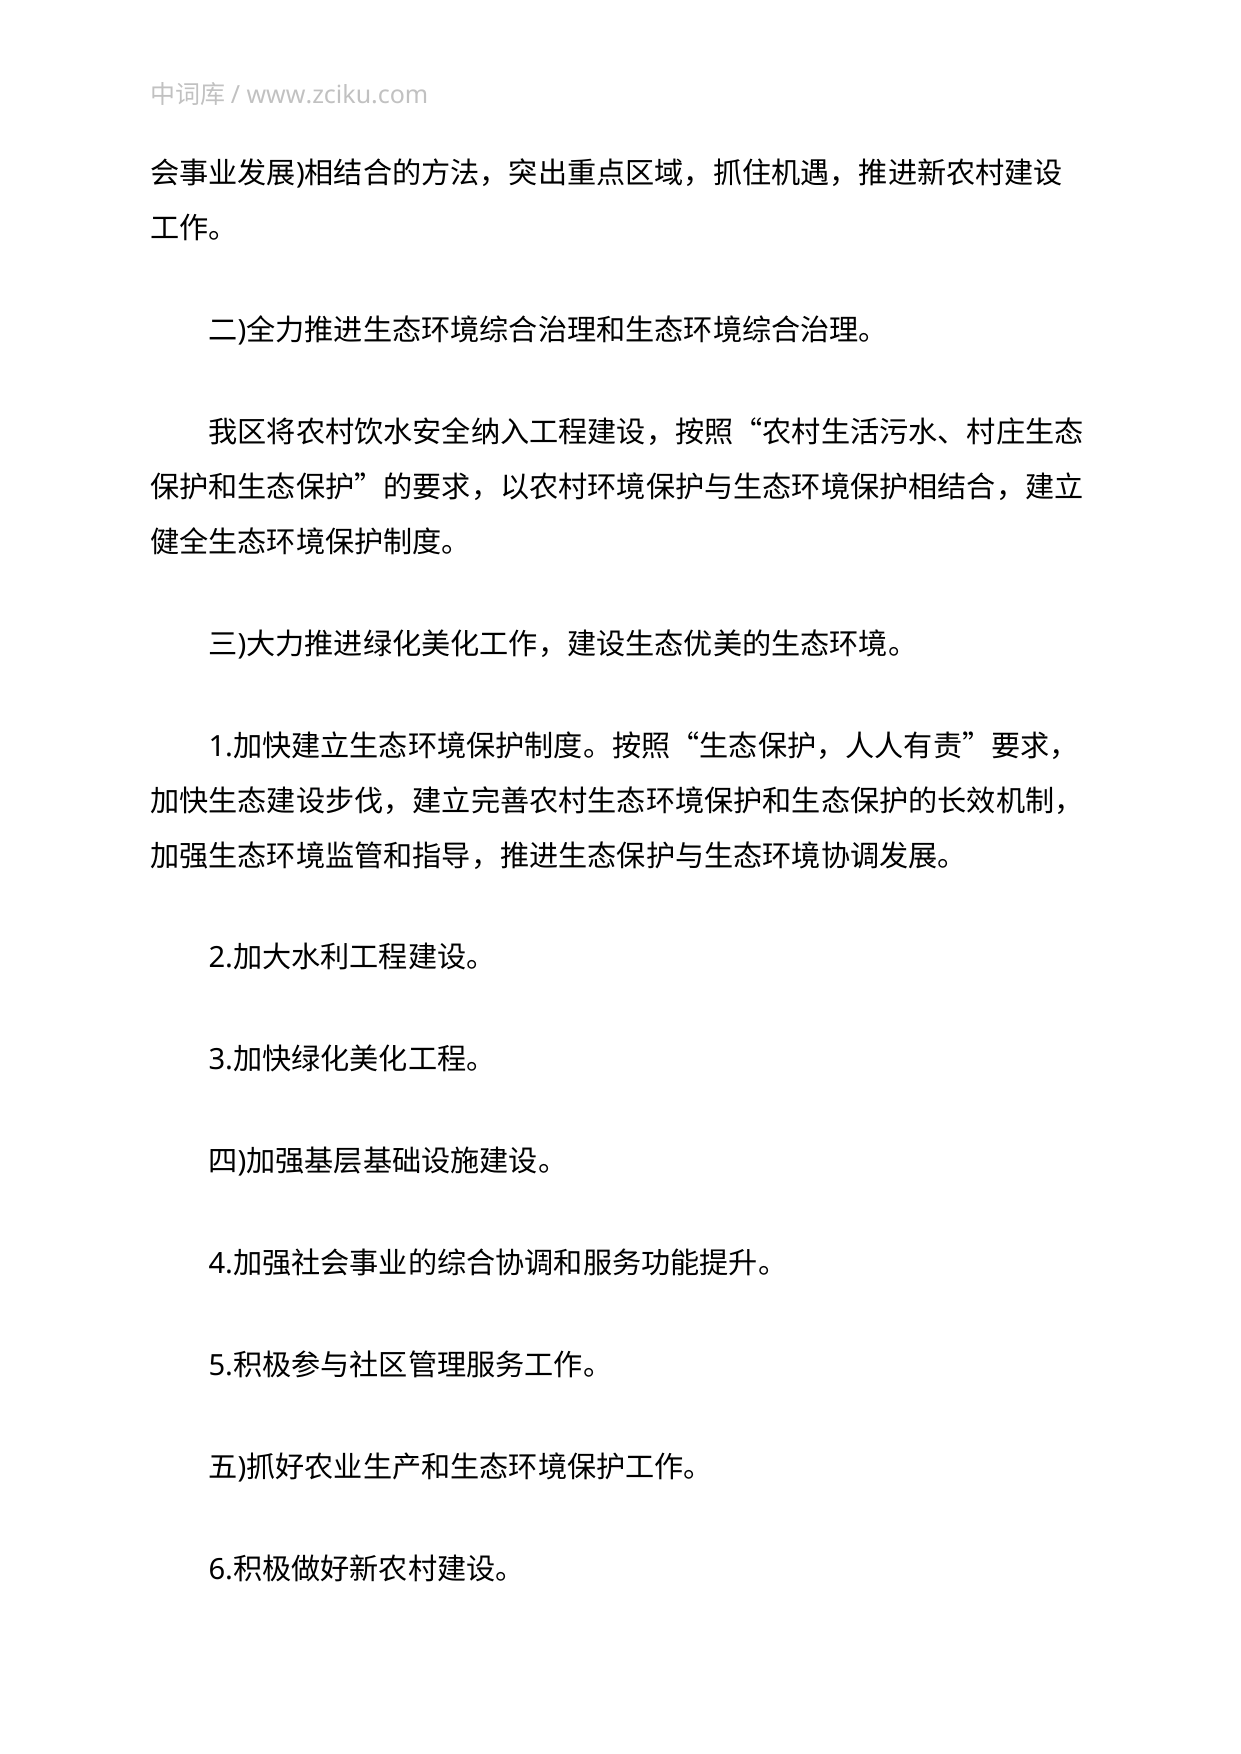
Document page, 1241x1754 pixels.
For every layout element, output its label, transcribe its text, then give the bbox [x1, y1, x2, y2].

text 二)全力推进生态环境综合治理和生态环境综合治理。 [150, 307, 1090, 349]
text 我区将农村饮水安全纳入工程建设，按照“农村生活污水、村庄生态保护和生态保护”的要求，以农村环境保护与生态环境保护相结合，建立健全生态环境保护制度。 [150, 409, 1090, 561]
text 四)加强基层基础设施建设。 [150, 1138, 1090, 1180]
text 6.积极做好新农村建设。 [150, 1546, 1090, 1588]
text 4.加强社会事业的综合协调和服务功能提升。 [150, 1240, 1090, 1282]
text 3.加快绿化美化工程。 [150, 1036, 1090, 1078]
text 1.加快建立生态环境保护制度。按照“生态保护，人人有责”要求，加快生态建设步伐，建立完善农村生态环境保护和生态保护的长效机制，加强生态环境监管和指导，推进生态保护与生态环境协调发展。 [150, 722, 1090, 874]
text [150, 150, 1090, 247]
text 三)大力推进绿化美化工作，建设生态优美的生态环境。 [150, 620, 1090, 663]
text 五)抓好农业生产和生态环境保护工作。 [150, 1444, 1090, 1486]
text 5.积极参与社区管理服务工作。 [150, 1342, 1090, 1384]
text 2.加大水利工程建设。 [150, 934, 1090, 976]
